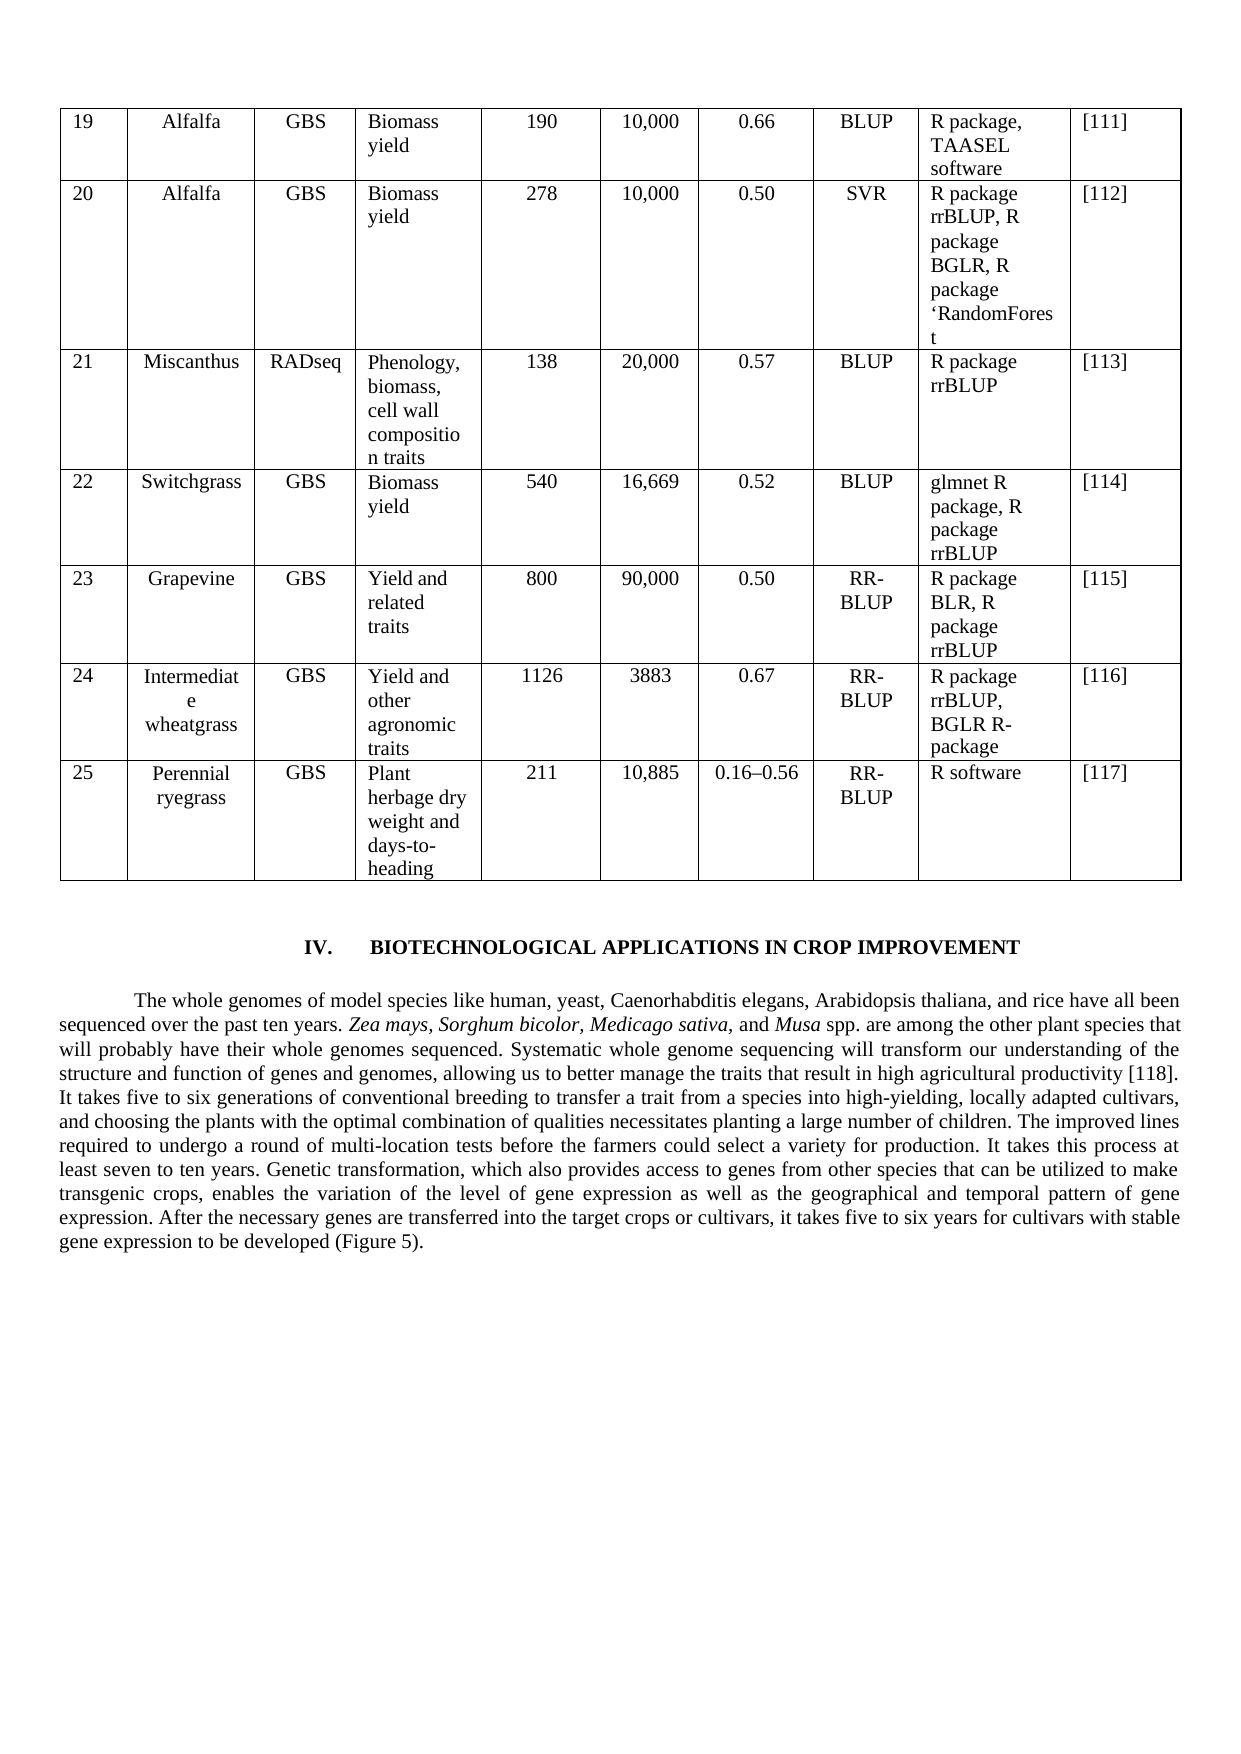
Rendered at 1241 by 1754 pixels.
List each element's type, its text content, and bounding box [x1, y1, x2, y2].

table_cell 22 [61, 470, 127, 565]
table_cell 20 [61, 181, 127, 349]
table_cell GBS [255, 181, 355, 349]
table_cell 278 [482, 181, 600, 349]
table_cell 21 [61, 350, 127, 468]
table_cell 0.52 [699, 470, 813, 565]
table_cell BLUP [814, 350, 918, 468]
table_cell GBS [255, 566, 355, 662]
table_cell Yield and other agronomic traits [356, 664, 481, 760]
table_cell glmnet R package, R package rrBLUP [919, 470, 1070, 565]
table_cell RR- BLUP [814, 566, 918, 662]
table_cell 10,000 [601, 181, 698, 349]
list BIOTECHNOLOGICAL APPLICATIONS IN CROP IMPROVEMENT [304, 935, 1192, 959]
table_cell Biomass yield [356, 109, 481, 180]
table_cell [114] [1071, 470, 1180, 565]
table_cell 23 [61, 566, 127, 662]
table_cell RADseq [255, 350, 355, 468]
text The whole genomes of model species like human, yeast, Caenorhabditis elegans, Arabidopsis thaliana, and rice have all been sequenced over the past ten years. Zea mays, Sorghum bicolor, Medicago sativa, and Musa spp. are among the other plant species that will probably have their whole genomes sequenced. Systematic whole genome sequencing will transform our understanding of the structure and function of genes and genomes, allowing us to better manage the traits that result in high agricultural productivity [118]. It takes five to six generations of conventional breeding to transfer a trait from a species into high-yielding, locally adapted cultivars, and choosing the plants with the optimal combination of qualities necessitates planting a large number of children. The improved lines required to undergo a round of multi-location tests before the farmers could select a variety for production. It takes this process at least seven to ten years. Genetic transformation, which also provides access to genes from other species that can be utilized to make transgenic crops, enables the variation of the level of gene expression as well as the geographical and temporal pattern of gene expression. After the necessary genes are transferred into the target crops or cultivars, it takes five to six years for cultivars with stable gene expression to be developed (Figure 5). [59, 988, 1182, 1253]
table_cell 190 [482, 109, 600, 180]
table_cell 0.50 [699, 181, 813, 349]
table_cell 0.50 [699, 566, 813, 662]
table_cell Biomass yield [356, 470, 481, 565]
table_cell Intermediat e wheatgrass [128, 664, 254, 760]
table_cell GBS [255, 109, 355, 180]
table_cell BLUP [814, 109, 918, 180]
table_cell 0.66 [699, 109, 813, 180]
table_cell GBS [255, 761, 355, 879]
table_cell 24 [61, 664, 127, 760]
table_cell Grapevine [128, 566, 254, 662]
table_cell BLUP [814, 470, 918, 565]
table_cell 1126 [482, 664, 600, 760]
table_cell 211 [482, 761, 600, 879]
table_cell Switchgrass [128, 470, 254, 565]
table_cell 10,885 [601, 761, 698, 879]
table_cell 800 [482, 566, 600, 662]
table_cell 540 [482, 470, 600, 565]
table_cell [113] [1071, 350, 1180, 468]
table_cell Alfalfa [128, 181, 254, 349]
table_cell [115] [1071, 566, 1180, 662]
table_cell Phenology, biomass, cell wall compositio n traits [356, 350, 481, 468]
table_cell [117] [1071, 761, 1180, 879]
table_cell 90,000 [601, 566, 698, 662]
table_cell 3883 [601, 664, 698, 760]
table_cell 10,000 [601, 109, 698, 180]
table_cell GBS [255, 664, 355, 760]
table_cell R package, TAASEL software [919, 109, 1070, 180]
table_cell R package rrBLUP [919, 350, 1070, 468]
table_cell [116] [1071, 664, 1180, 760]
table_cell 0.57 [699, 350, 813, 468]
table_cell [111] [1071, 109, 1180, 180]
table_cell 0.16–0.56 [699, 761, 813, 879]
table_cell R package BLR, R package rrBLUP [919, 566, 1070, 662]
table_cell Plant herbage dry weight and days-to- heading [356, 761, 481, 879]
table_cell 16,669 [601, 470, 698, 565]
table_cell [112] [1071, 181, 1180, 349]
table_cell RR- BLUP [814, 761, 918, 879]
table_cell Biomass yield [356, 181, 481, 349]
table_cell Alfalfa [128, 109, 254, 180]
table_cell 20,000 [601, 350, 698, 468]
table_cell 19 [61, 109, 127, 180]
table_cell 0.67 [699, 664, 813, 760]
table_cell R software [919, 761, 1070, 879]
table_cell Yield and related traits [356, 566, 481, 662]
table_cell Miscanthus [128, 350, 254, 468]
table_cell GBS [255, 470, 355, 565]
table_cell R package rrBLUP, BGLR R- package [919, 664, 1070, 760]
table_cell R package rrBLUP, R package BGLR, R package ‘RandomFores t [919, 181, 1070, 349]
table_cell RR- BLUP [814, 664, 918, 760]
table_cell Perennial ryegrass [128, 761, 254, 879]
table_cell SVR [814, 181, 918, 349]
table_cell 138 [482, 350, 600, 468]
table_cell 25 [61, 761, 127, 879]
